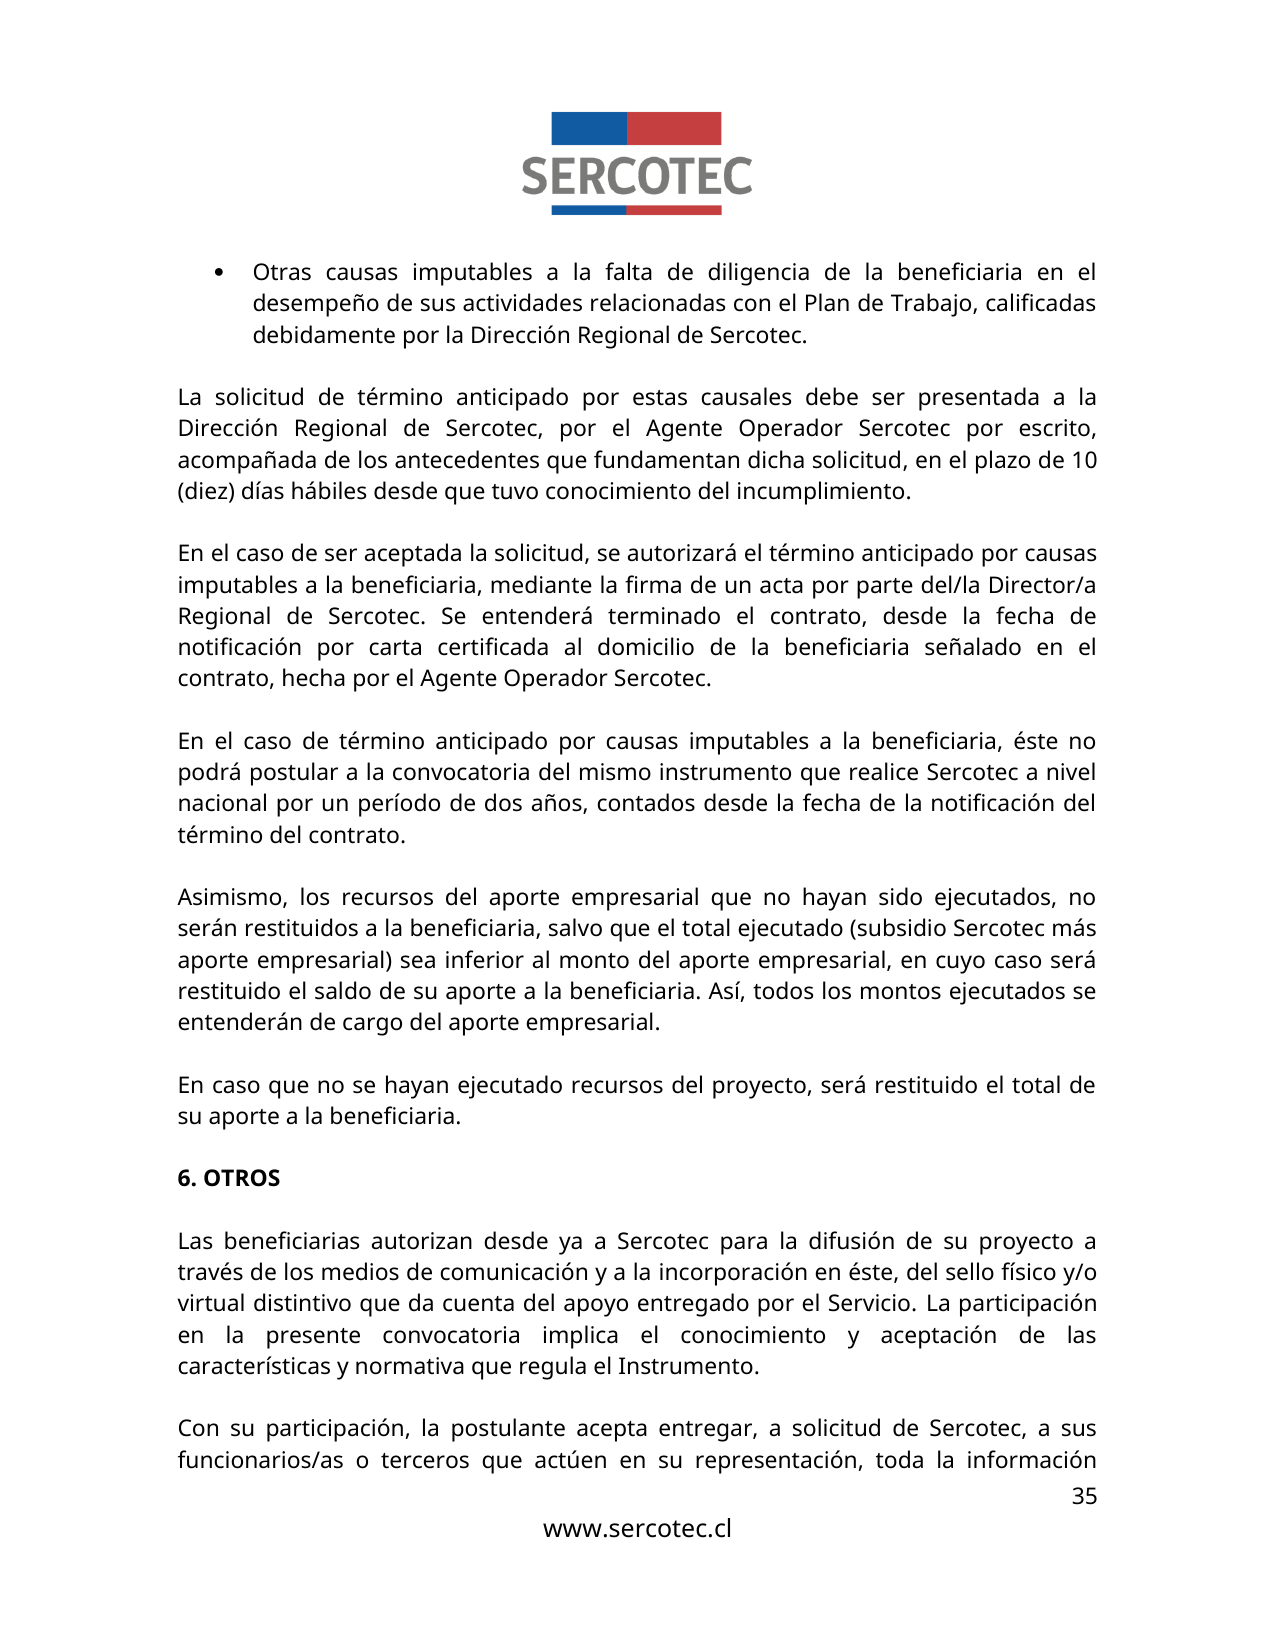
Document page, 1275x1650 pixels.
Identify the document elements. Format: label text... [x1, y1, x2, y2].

text Las beneficiarias autorizan desde ya a Sercotec para la difusión de su proyecto a través de los medios de comunicación y a la incorporación en éste, del sello físico y/o virtual distintivo que da cuenta del apoyo entregado por el Servicio. La participación en la presente convocatoria implica el conocimiento y aceptación de las características y normativa que regula el Instrumento. [177, 1225, 1098, 1381]
picture [512, 105, 763, 225]
text La solicitud de término anticipado por estas causales debe ser presentada a la Dirección Regional de Sercotec, por el Agente Operador Sercotec por escrito, acompañada de los antecedentes que fundamentan dicha solicitud, en el plazo de 10 (diez) días hábiles desde que tuvo conocimiento del incumplimiento. [177, 381, 1098, 506]
text 6. OTROS [177, 1162, 1098, 1194]
list Otras causas imputables a la falta de diligencia de la beneficiaria en el desempeño de sus actividades relacionadas con el Plan de Trabajo, calificadas debidamente por la Dirección Regional de Sercotec. [215, 256, 1098, 350]
text En caso que no se hayan ejecutado recursos del proyecto, será restituido el total de su aporte a la beneficiaria. [177, 1069, 1098, 1131]
text En el caso de ser aceptada la solicitud, se autorizará el término anticipado por causas imputables a la beneficiaria, mediante la firma de un acta por parte del/la Director/a Regional de Sercotec. Se entenderá terminado el contrato, desde la fecha de notificación por carta certificada al domicilio de la beneficiaria señalado en el contrato, hecha por el Agente Operador Sercotec. [177, 537, 1098, 694]
text En el caso de término anticipado por causas imputables a la beneficiaria, éste no podrá postular a la convocatoria del mismo instrumento que realice Sercotec a nivel nacional por un período de dos años, contados desde la fecha de la notificación del término del contrato. [177, 725, 1098, 850]
text Asimismo, los recursos del aporte empresarial que no hayan sido ejecutados, no serán restituidos a la beneficiaria, salvo que el total ejecutado (subsidio Sercotec más aporte empresarial) sea inferior al monto del aporte empresarial, en cuyo caso será restituido el saldo de su aporte a la beneficiaria. Así, todos los montos ejecutados se entenderán de cargo del aporte empresarial. [177, 881, 1098, 1037]
